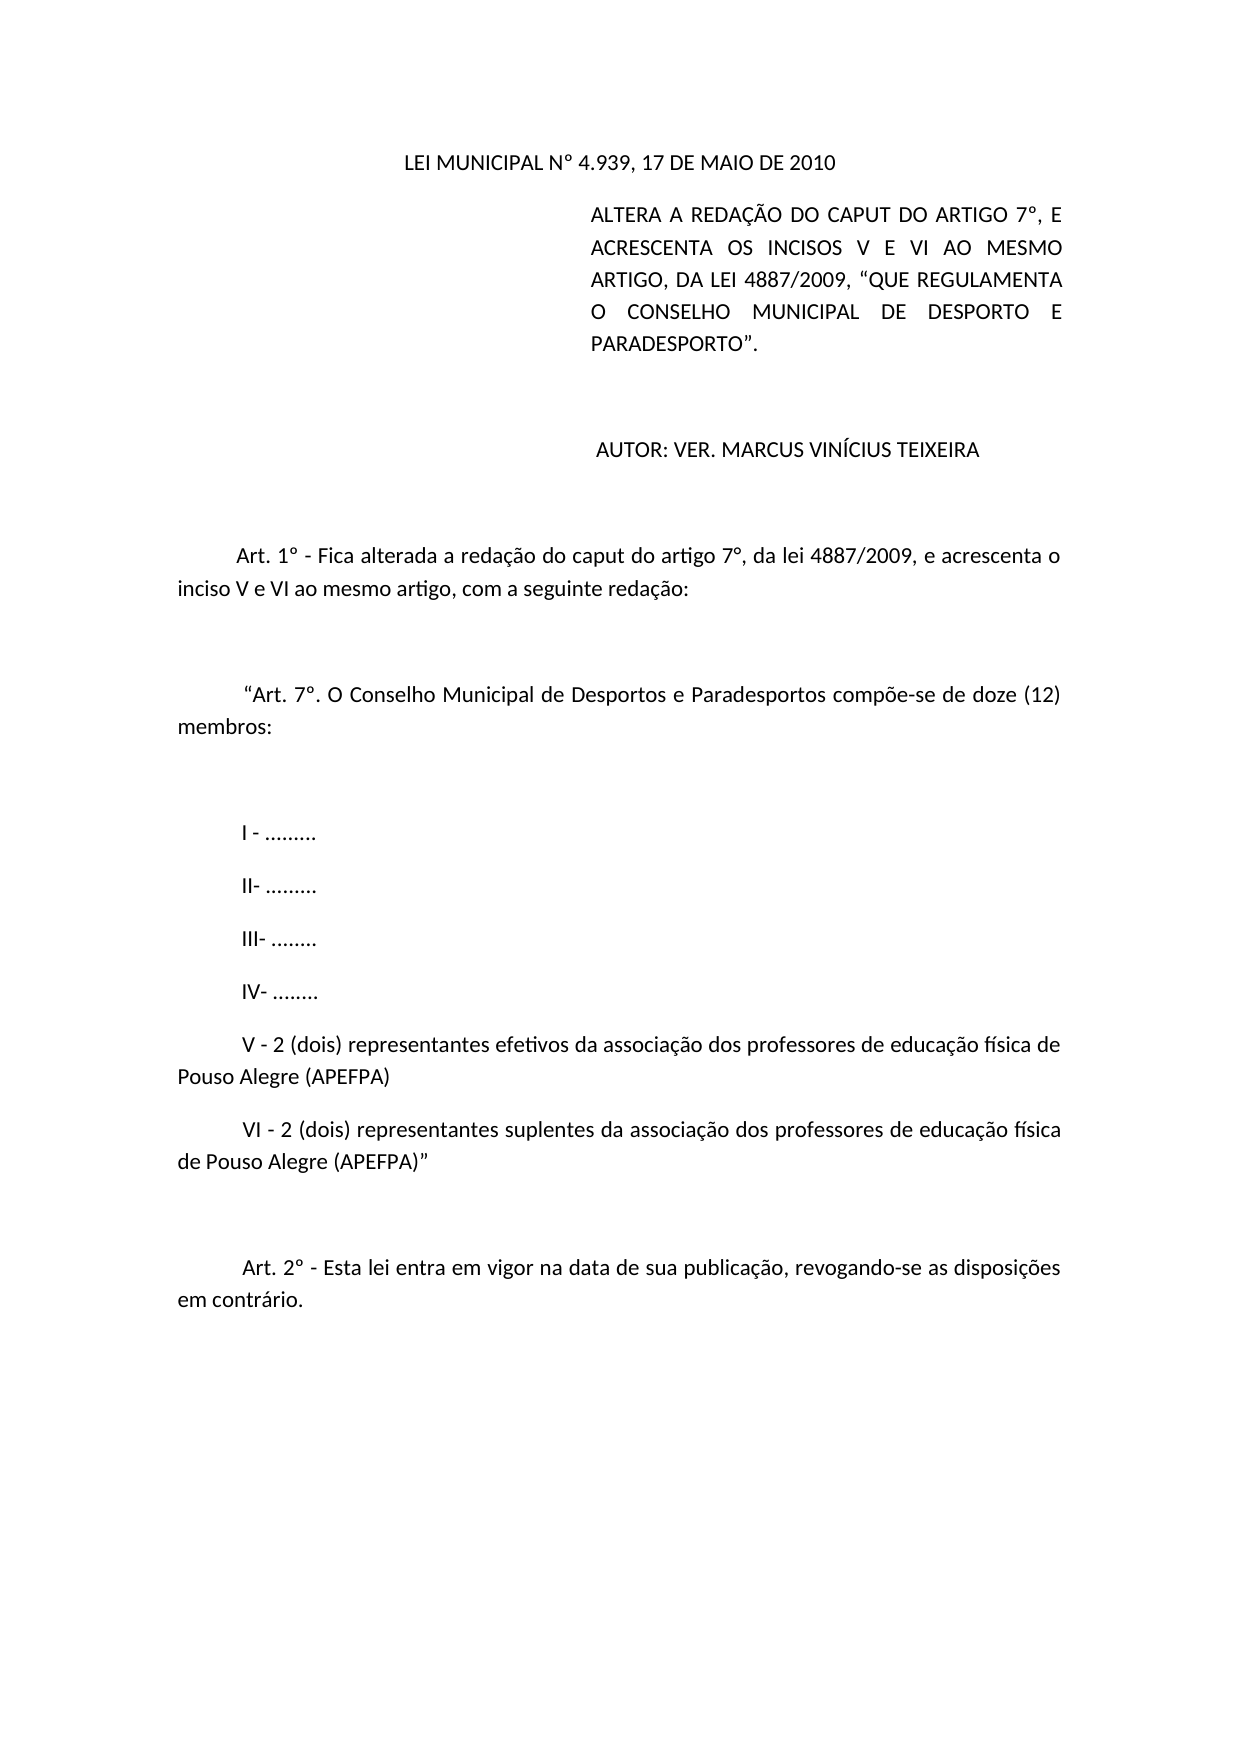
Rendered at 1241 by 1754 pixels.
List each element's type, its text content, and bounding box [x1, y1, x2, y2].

text I - ......... [177, 818, 1063, 846]
text V - 2 (dois) representantes efetivos da associação dos professores de educação física de Pouso Alegre (APEFPA) [177, 1030, 1063, 1090]
text AUTOR: VER. MARCUS VINÍCIUS TEIXEIRA [591, 435, 1063, 463]
text LEI MUNICIPAL Nº 4.939, 17 DE MAIO DE 2010 [177, 148, 1063, 176]
text IV- ........ [177, 977, 1063, 1005]
text VI - 2 (dois) representantes suplentes da associação dos professores de educação física de Pouso Alegre (APEFPA)” [177, 1115, 1063, 1175]
text III- ........ [177, 924, 1063, 952]
text Art. 2º - Esta lei entra em vigor na data de sua publicação, revogando-se as disposições em contrário. [177, 1253, 1063, 1314]
text II- ......... [177, 871, 1063, 899]
text ALTERA A REDAÇÃO DO CAPUT DO ARTIGO 7º, E ACRESCENTA OS INCISOS V E VI AO MESMO ARTIGO, DA LEI 4887/2009, “QUE REGULAMENTA O CONSELHO MUNICIPAL DE DESPORTO E PARADESPORTO”. [591, 201, 1063, 357]
text “Art. 7º. O Conselho Municipal de Desportos e Paradesportos compõe-se de doze (12) membros: [177, 680, 1063, 740]
text Art. 1º - Fica alterada a redação do caput do artigo 7°, da lei 4887/2009, e acrescenta o inciso V e VI ao mesmo artigo, com a seguinte redação: [177, 541, 1063, 602]
